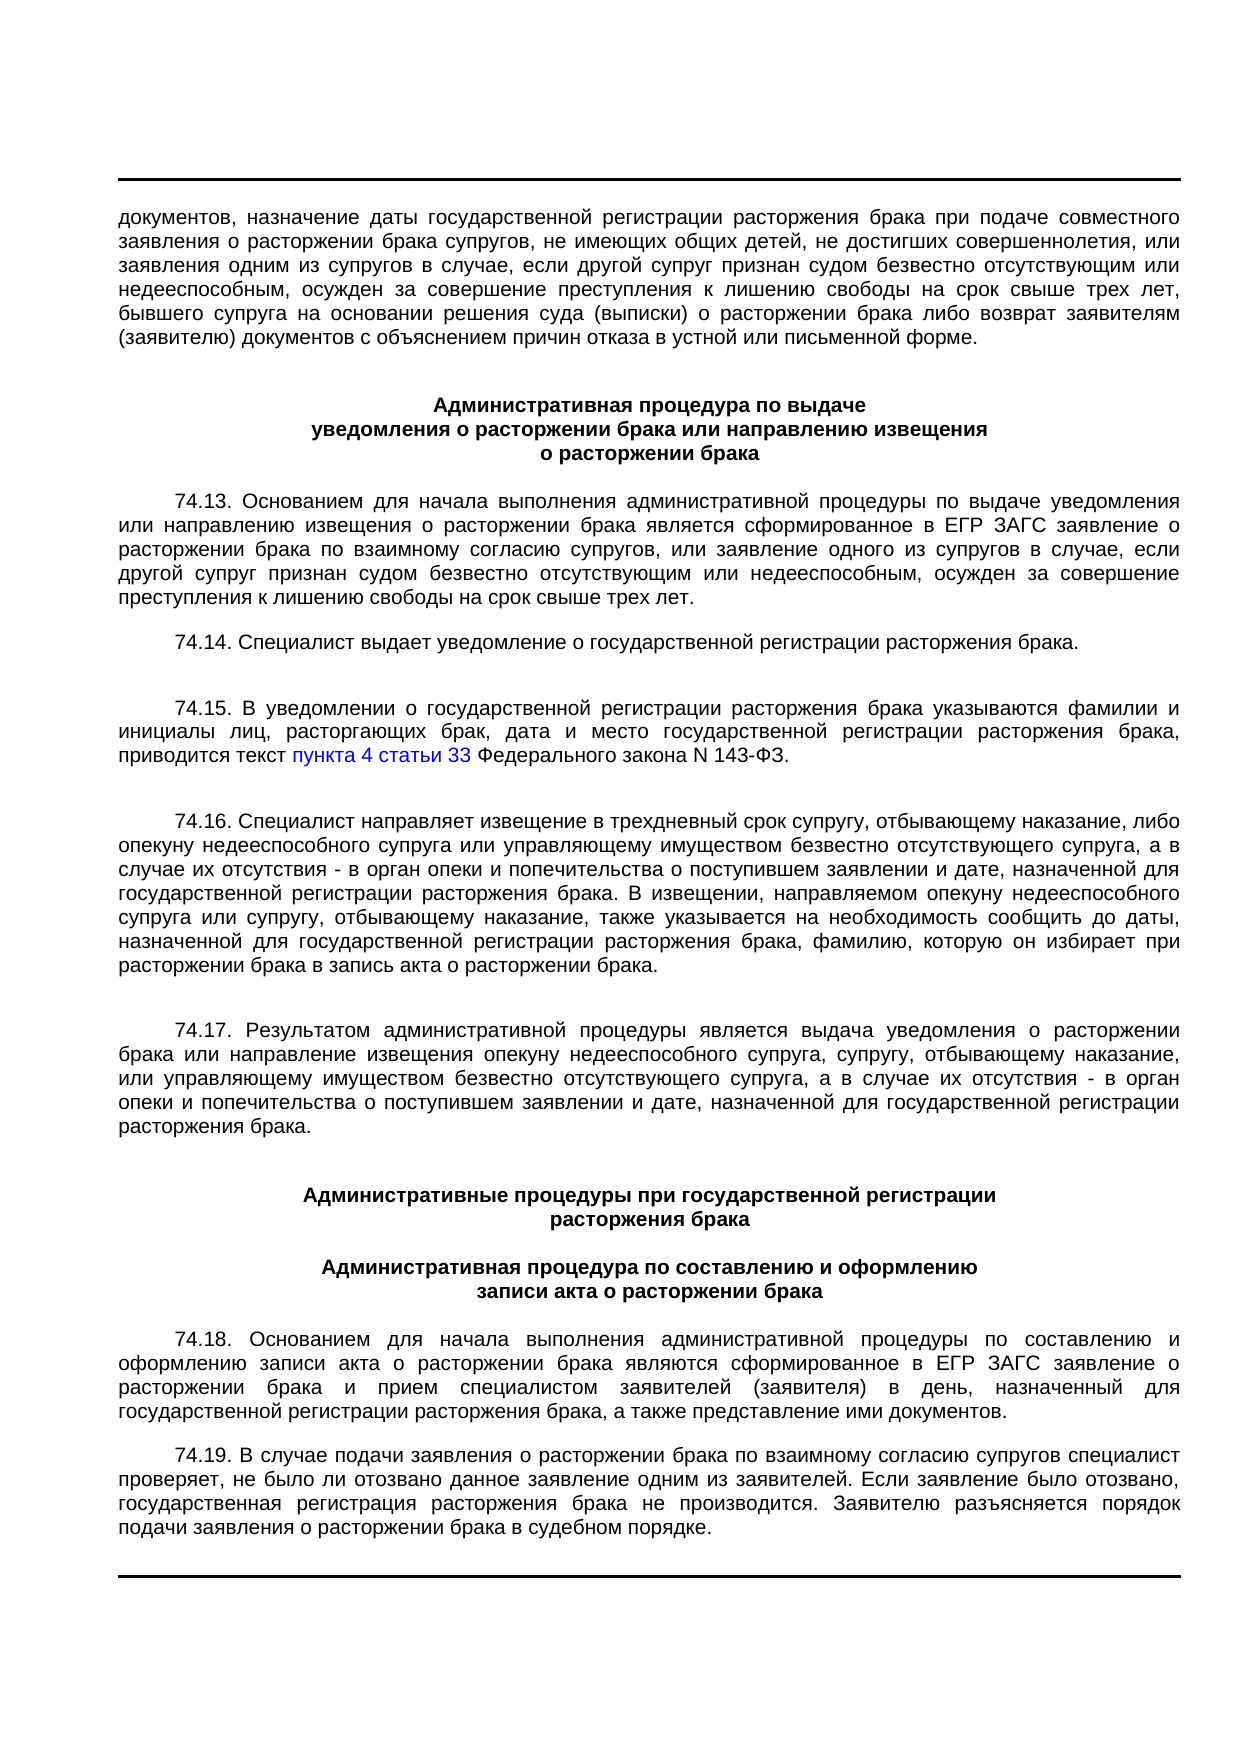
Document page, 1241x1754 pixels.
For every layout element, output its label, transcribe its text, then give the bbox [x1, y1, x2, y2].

title Административные процедуры при государственной регистрации [118, 1183, 1181, 1207]
title записи акта о расторжении брака [118, 1279, 1181, 1303]
title о расторжении брака [118, 441, 1181, 465]
title Административная процедура по составлению и оформлению [118, 1255, 1181, 1279]
text 74.18. Основанием для начала выполнения административной процедуры по составлению и оформлению записи акта о расторжении брака являются сформированное в ЕГР ЗАГС заявление о расторжении брака и прием специалистом заявителей (заявителя) в день, назначенный для государственной регистрации расторжения брака, а также представление ими документов. [118, 1327, 1181, 1422]
text 74.15. В уведомлении о государственной регистрации расторжения брака указываются фамилии и инициалы лиц, расторгающих брак, дата и место государственной регистрации расторжения брака, приводится текст пункта 4 статьи 33 Федерального закона N 143-ФЗ. [118, 695, 1181, 767]
text 74.16. Специалист направляет извещение в трехдневный срок супругу, отбывающему наказание, либо опекуну недееспособного супруга или управляющему имуществом безвестно отсутствующего супруга, а в случае их отсутствия - в орган опеки и попечительства о поступившем заявлении и дате, назначенной для государственной регистрации расторжения брака. В извещении, направляемом опекуну недееспособного супруга или супругу, отбывающему наказание, также указывается на необходимость сообщить до даты, назначенной для государственной регистрации расторжения брака, фамилию, которую он избирает при расторжении брака в запись акта о расторжении брака. [118, 809, 1181, 977]
text 74.17. Результатом административной процедуры является выдача уведомления о расторжении брака или направление извещения опекуну недееспособного супруга, супругу, отбывающему наказание, или управляющему имуществом безвестно отсутствующего супруга, а в случае их отсутствия - в орган опеки и попечительства о поступившем заявлении и дате, назначенной для государственной регистрации расторжения брака. [118, 1018, 1181, 1138]
title расторжения брака [118, 1207, 1181, 1231]
text 74.14. Специалист выдает уведомление о государственной регистрации расторжения брака. [118, 630, 1181, 654]
text 74.19. В случае подачи заявления о расторжении брака по взаимному согласию супругов специалист проверяет, не было ли отозвано данное заявление одним из заявителей. Если заявление было отозвано, государственная регистрация расторжения брака не производится. Заявителю разъясняется порядок подачи заявления о расторжении брака в судебном порядке. [118, 1443, 1181, 1539]
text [118, 205, 1181, 348]
text 74.13. Основанием для начала выполнения административной процедуры по выдаче уведомления или направлению извещения о расторжении брака является сформированное в ЕГР ЗАГС заявление о расторжении брака по взаимному согласию супругов, или заявление одного из супругов в случае, если другой супруг признан судом безвестно отсутствующим или недееспособным, осужден за совершение преступления к лишению свободы на срок свыше трех лет. [118, 489, 1181, 609]
title Административная процедура по выдаче [118, 393, 1181, 417]
title уведомления о расторжении брака или направлению извещения [118, 417, 1181, 441]
